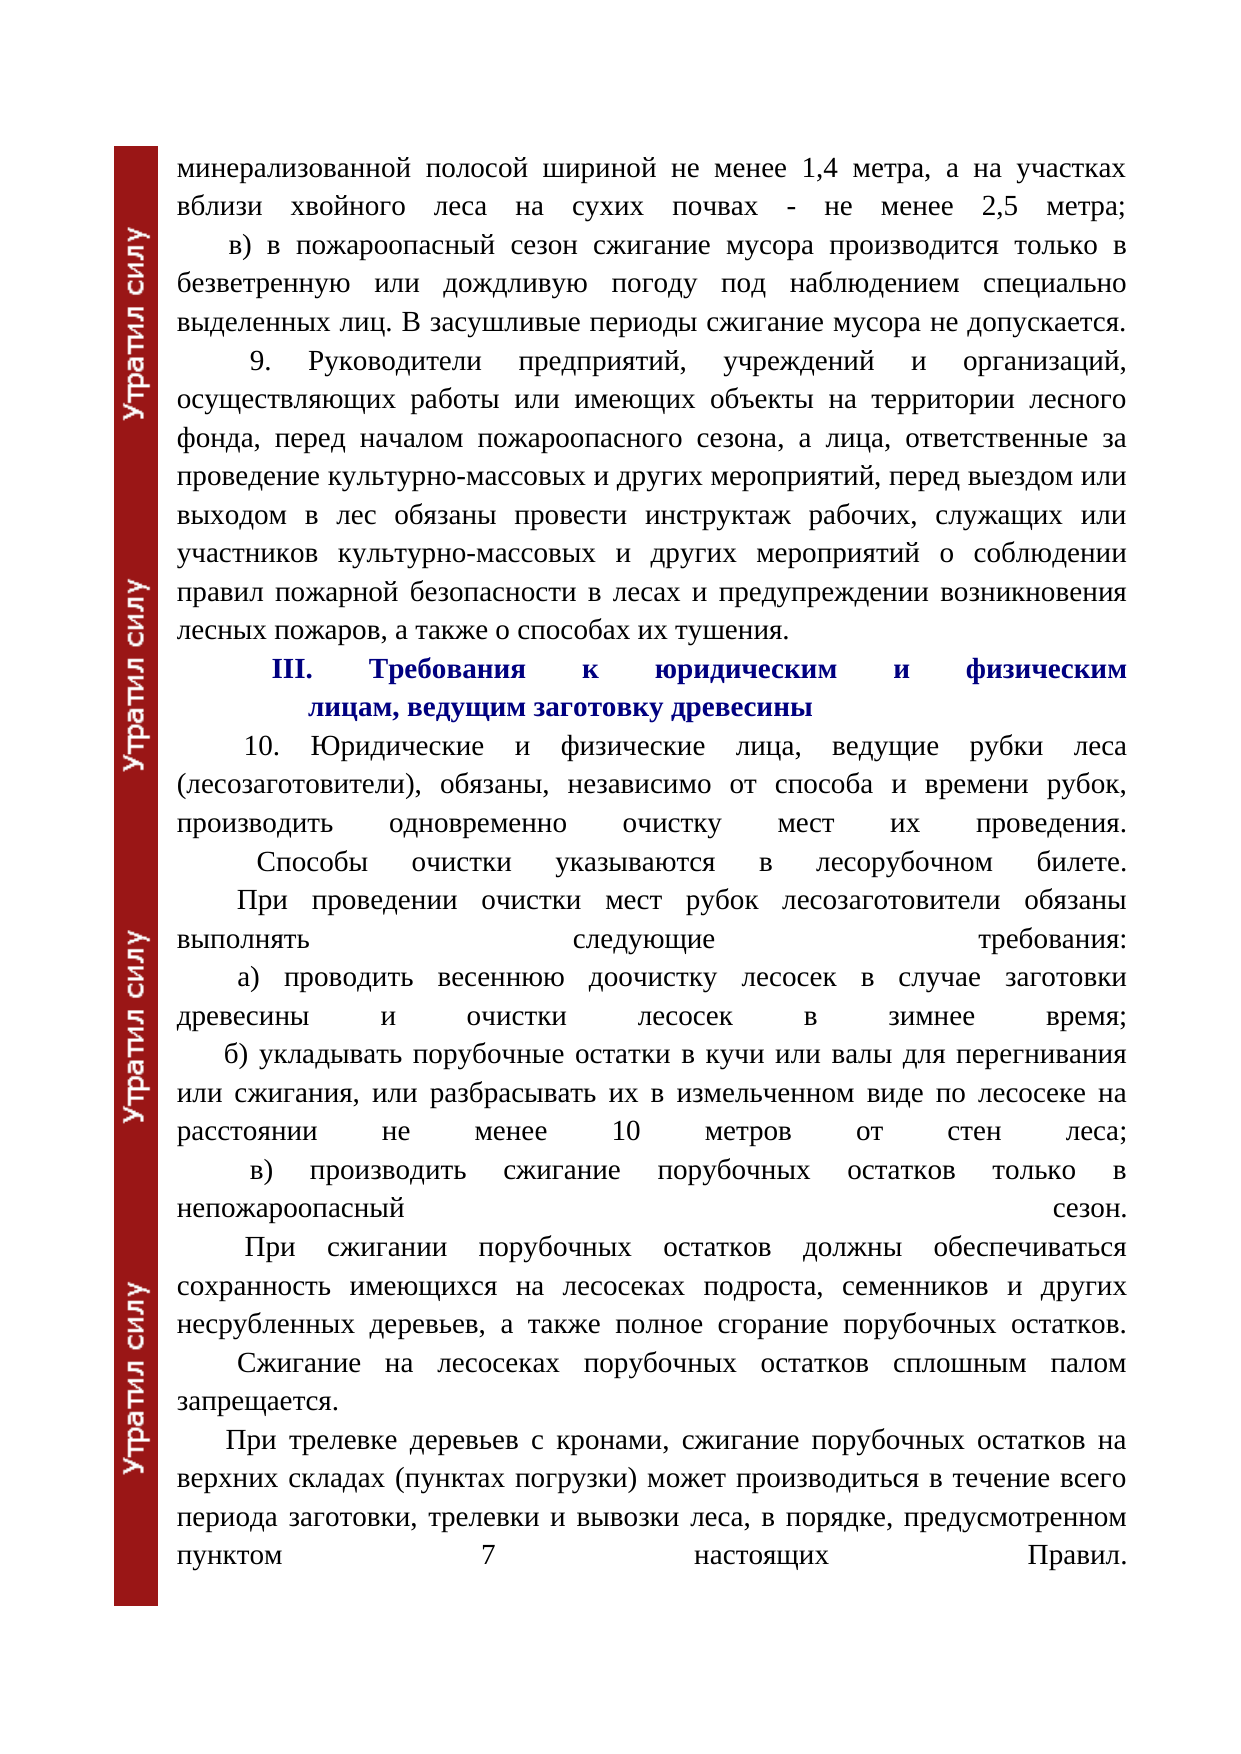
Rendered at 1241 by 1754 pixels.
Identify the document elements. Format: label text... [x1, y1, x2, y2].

picture [114, 1571, 158, 1606]
picture [114, 723, 158, 728]
picture [114, 146, 158, 150]
picture [114, 646, 158, 651]
text III. Требования к юридическим и физическим лицам, ведущим заготовку древесины [112, 651, 1128, 723]
